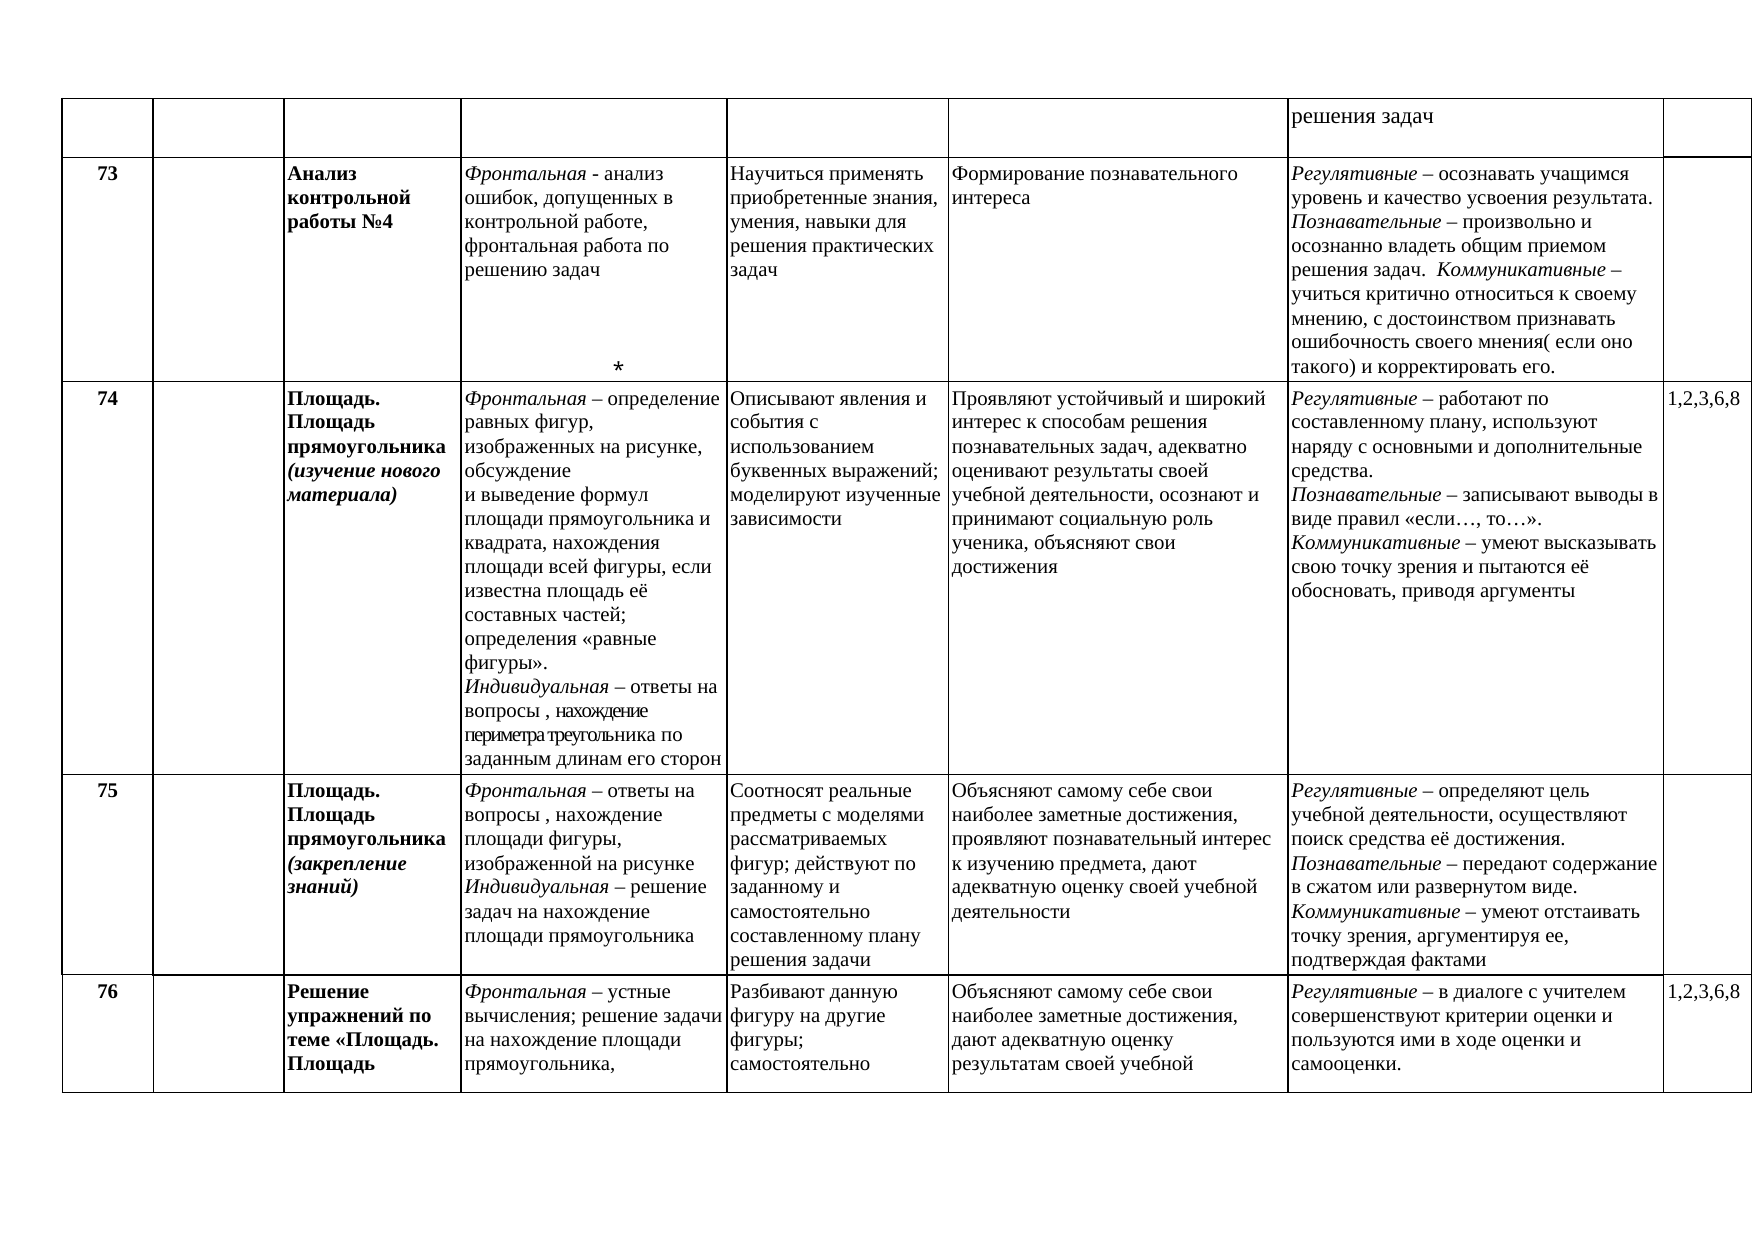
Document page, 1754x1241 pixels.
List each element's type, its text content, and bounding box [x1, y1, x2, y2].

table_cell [728, 976, 948, 1092]
table_cell Фронтальная - анализ ошибок, допущенных в контрольной работе, фронтальная работа по решению задач [462, 158, 726, 381]
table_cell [1289, 99, 1663, 156]
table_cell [949, 976, 1287, 1092]
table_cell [462, 99, 726, 156]
table_cell [154, 775, 283, 974]
table_cell Площадь. Площадь прямоугольника (изучение нового материала) [285, 382, 460, 773]
table_cell 73 [63, 158, 152, 381]
table_cell [1664, 158, 1751, 381]
table_cell Регулятивные – осознавать учащимся уровень и качество усвоения результата. Познавательные – произвольно и осознанно владеть общим приемом решения задач. Коммуникативные – учиться критично относиться к своему мнению, с достоинством признавать ошибочность своего мнения( если оно такого) и корректировать его. [1289, 158, 1663, 381]
table_cell 1,2,3,6,8 [1664, 975, 1751, 1092]
table_cell Научиться применять приобретенные знания, умения, навыки для решения практических задач [728, 158, 948, 381]
table_cell Площадь. Площадь прямоугольника (закрепление знаний) [285, 775, 460, 974]
table_cell Объясняют самому себе свои наиболее заметные достижения, проявляют познавательный интерес к изучению предмета, дают адекватную оценку своей учебной деятельности [949, 775, 1287, 974]
table_cell Анализ контрольной работы №4 [285, 158, 460, 381]
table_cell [949, 99, 1287, 156]
table_cell Регулятивные – определяют цель учебной деятельности, осуществляют поиск средства её достижения. Познавательные – передают содержание в сжатом или развернутом виде. Коммуникативные – умеют отстаивать точку зрения, аргументируя ее, подтверждая фактами [1289, 775, 1663, 974]
table_cell [154, 976, 283, 1092]
table_cell Регулятивные – работают по составленному плану, используют наряду с основными и дополнительные средства. Познавательные – записывают выводы в виде правил «если…, то…». Коммуникативные – умеют высказывать свою точку зрения и пытаются её обосновать, приводя аргументы [1289, 382, 1663, 773]
table_cell Фронтальная – определение равных фигур, изображенных на рисунке, обсуждение и выведение формул площади прямоугольника и квадрата, нахождения площади всей фигуры, если известна площадь её составных частей; определения «равные фигуры». Индивидуальная – ответы на вопросы , нахождение периметра треугольника по заданным длинам его сторон [462, 382, 726, 773]
table_cell Формирование познавательного интереса [949, 158, 1287, 381]
table_cell [154, 99, 283, 156]
table_cell [154, 382, 283, 773]
table_cell 76 [63, 975, 153, 1092]
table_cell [462, 976, 726, 1092]
table_cell 1,2,3,6,8 [1664, 382, 1751, 773]
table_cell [1289, 976, 1663, 1092]
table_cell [728, 99, 948, 156]
table_cell Фронтальная – ответы на вопросы , нахождение площади фигуры, изображенной на рисунке Индивидуальная – решение задач на нахождение площади прямоугольника [462, 775, 726, 974]
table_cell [285, 99, 460, 156]
table_cell Соотносят реальные предметы с моделями рассматриваемых фигур; действуют по заданному и самостоятельно составленному плану решения задачи [728, 775, 948, 974]
table_cell [1664, 99, 1751, 156]
table_cell 74 [63, 382, 152, 773]
table_cell Проявляют устойчивый и широкий интерес к способам решения познавательных задач, адекватно оценивают результаты своей учебной деятельности, осознают и принимают социальную роль ученика, объясняют свои достижения [949, 382, 1287, 773]
table_cell 72 [63, 99, 152, 156]
table_cell 75 [63, 775, 152, 974]
table_cell [154, 158, 283, 381]
table_cell Описывают явления и события с использованием буквенных выражений; моделируют изученные зависимости [728, 382, 948, 773]
table_cell [1664, 775, 1751, 974]
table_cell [285, 976, 460, 1092]
